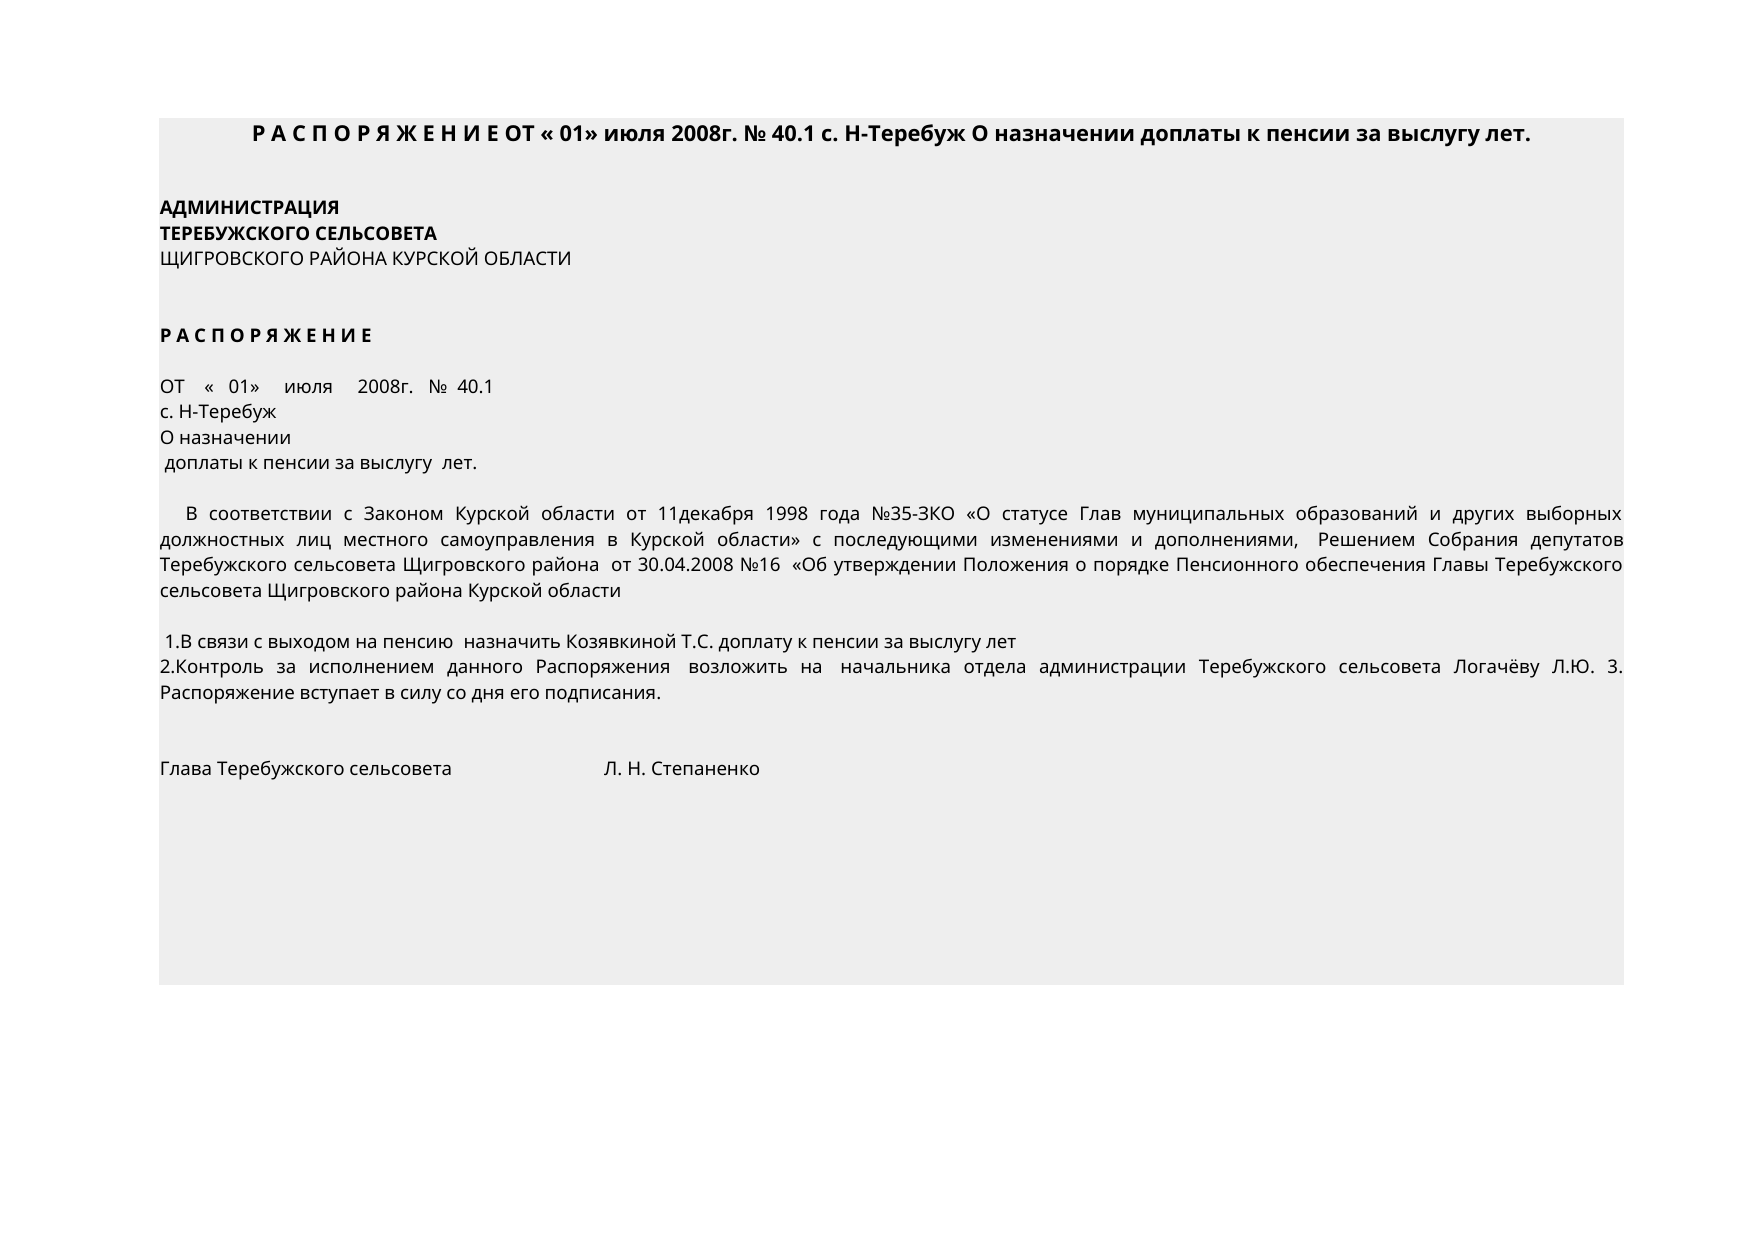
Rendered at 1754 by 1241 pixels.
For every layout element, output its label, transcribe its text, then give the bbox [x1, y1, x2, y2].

text ОТ « 01» июля 2008г. № 40.1 [159, 373, 1624, 398]
text В соответствии с Законом Курской области от 11декабря 1998 года №35-ЗКО «О статусе Глав муниципальных образований и других выборных должностных лиц местного самоуправления в Курской области» с последующими изменениями и дополнениями, Решением Собрания депутатов Теребужского сельсовета Щигровского района от 30.04.2008 №16 «Об утверждении Положения о порядке Пенсионного обеспечения Главы Теребужского сельсовета Щигровского района Курской области [159, 501, 1624, 603]
text ЩИГРОВСКОГО РАЙОНА КУРСКОЙ ОБЛАСТИ [159, 245, 1624, 271]
text Глава Теребужского сельсовета Л. Н. Степаненко [159, 756, 1624, 781]
text доплаты к пенсии за выслугу лет. [159, 449, 1624, 475]
text Р А С П О Р Я Ж Е Н И Е [159, 322, 1624, 347]
text ТЕРЕБУЖСКОГО СЕЛЬСОВЕТА [159, 220, 1624, 245]
text АДМИНИСТРАЦИЯ [159, 194, 1624, 220]
text 1.В связи с выходом на пенсию назначить Козявкиной Т.С. доплату к пенсии за выслугу лет [159, 628, 1624, 654]
text с. Н-Теребуж [159, 398, 1624, 424]
text Р А С П О Р Я Ж Е Н И Е ОТ « 01» июля 2008г. № 40.1 с. Н-Теребуж О назначении доплаты к пенсии за выслугу лет. [159, 118, 1624, 148]
text О назначении [159, 424, 1624, 449]
text 2.Контроль за исполнением данного Распоряжения возложить на начальника отдела администрации Теребужского сельсовета Логачёву Л.Ю. 3. Распоряжение вступает в силу со дня его подписания. [159, 654, 1624, 705]
